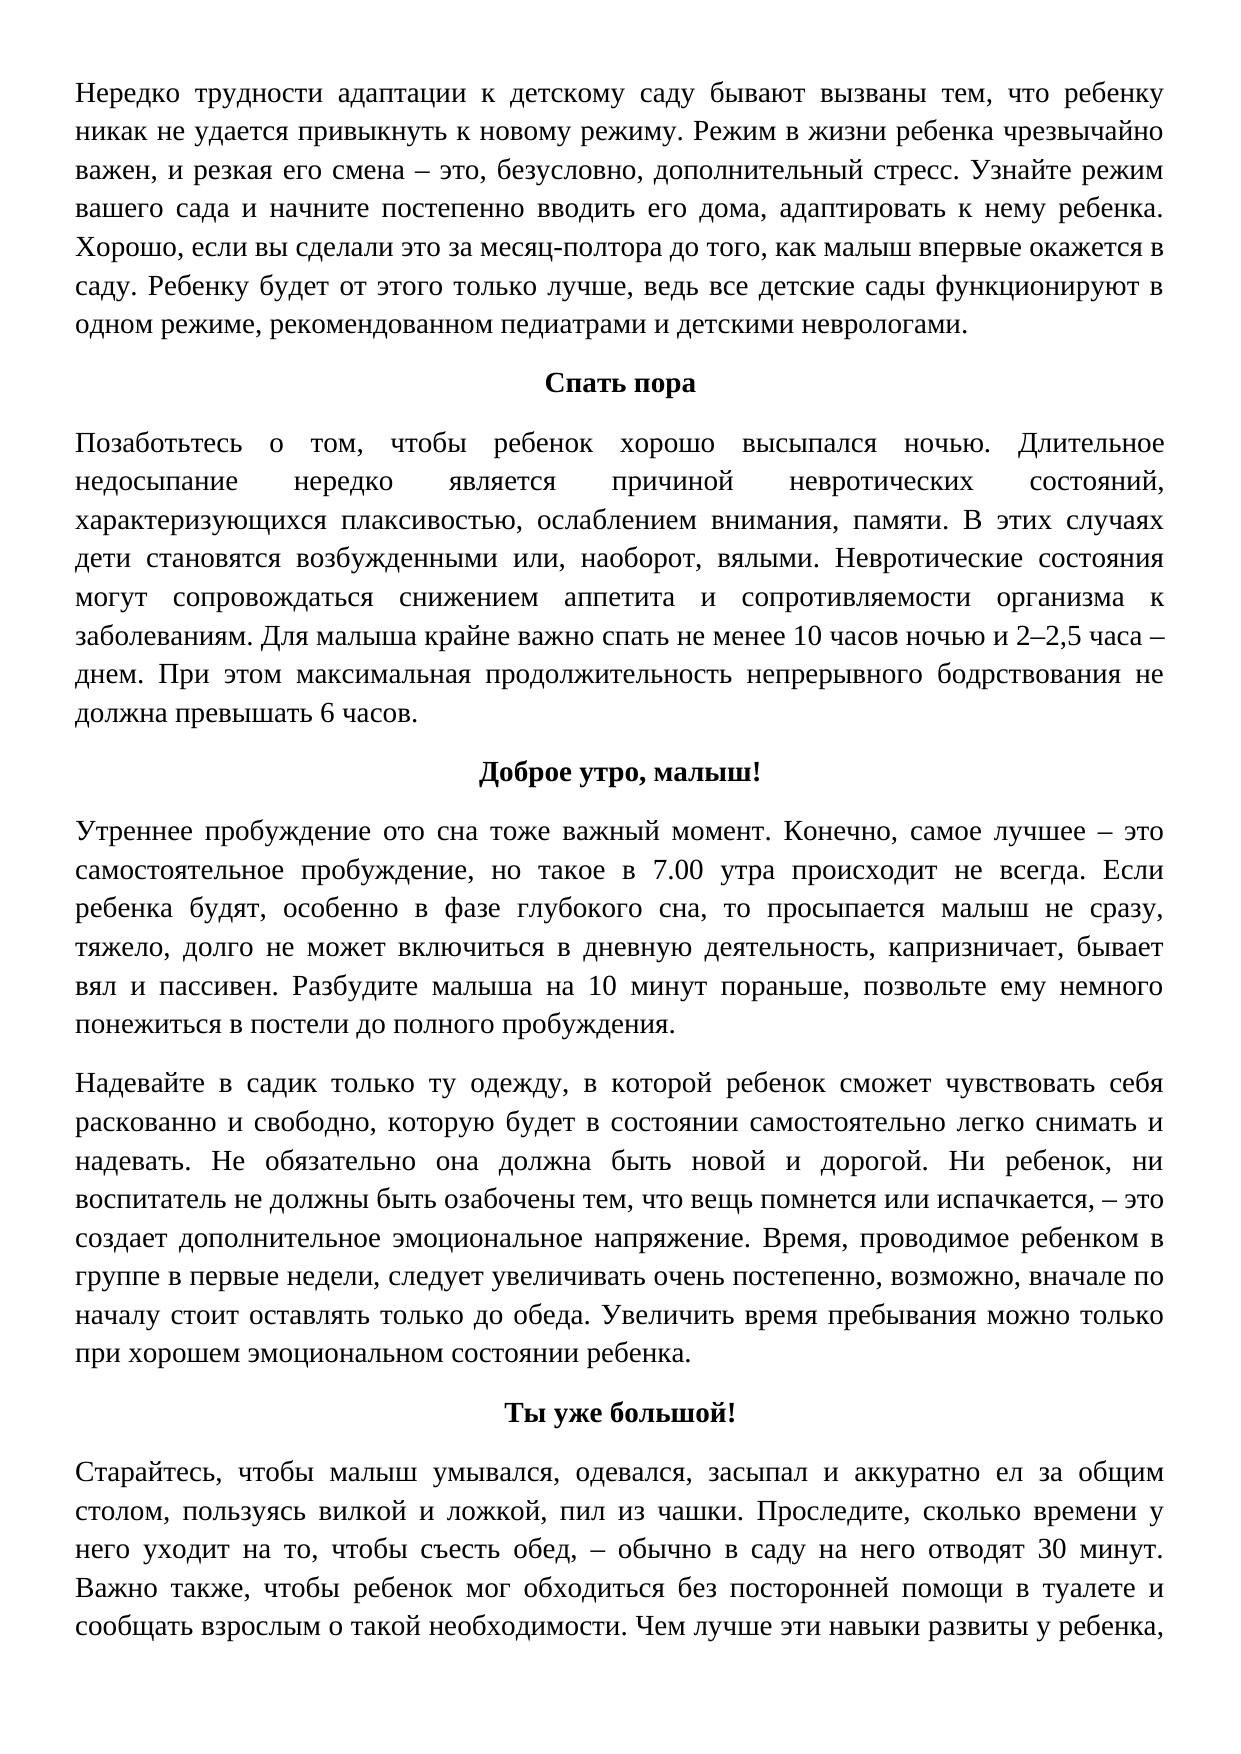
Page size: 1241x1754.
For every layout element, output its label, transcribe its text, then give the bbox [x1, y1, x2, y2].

text Надевайте в садик только ту одежду, в которой ребенок сможет чувствовать себя раскованно и свободно, которую будет в состоянии самостоятельно легко снимать и надевать. Не обязательно она должна быть новой и дорогой. Ни ребенок, ни воспитатель не должны быть озабочены тем, что вещь помнется или испачкается, – это создает дополнительное эмоциональное напряжение. Время, проводимое ребенком в группе в первые недели, следует увеличивать очень постепенно, возможно, вначале по началу стоит оставлять только до обеда. Увеличить время пребывания можно только при хорошем эмоциональном состоянии ребенка. [75, 1066, 1165, 1369]
text Нередко трудности адаптации к детскому саду бывают вызваны тем, что ребенку никак не удается привыкнуть к новому режиму. Режим в жизни ребенка чрезвычайно важен, и резкая его смена – это, безусловно, дополнительный стресс. Узнайте режим вашего сада и начните постепенно вводить его дома, адаптировать к нему ребенка. Хорошо, если вы сделали это за месяц-полтора до того, как малыш впервые окажется в саду. Ребенку будет от этого только лучше, ведь все детские сады функционируют в одном режиме, рекомендованном педиатрами и детскими неврологами. [75, 75, 1165, 340]
text Доброе утро, малыш! [75, 754, 1165, 788]
text Ты уже большой! [75, 1395, 1165, 1428]
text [75, 1454, 1165, 1642]
text Позаботьтесь о том, чтобы ребенок хорошо высыпался ночью. Длительное недосыпание нередко является причиной невротических состояний, характеризующихся плаксивостью, ослаблением внимания, памяти. В этих случаях дети становятся возбужденными или, наоборот, вялыми. Невротические состояния могут сопровождаться снижением аппетита и сопротивляемости организма к заболеваниям. Для малыша крайне важно спать не менее 10 часов ночью и 2–2,5 часа – днем. При этом максимальная продолжительность непрерывного бодрствования не должна превышать 6 часов. [75, 425, 1165, 728]
text Спать пора [75, 366, 1165, 399]
text Утреннее пробуждение ото сна тоже важный момент. Конечно, самое лучшее – это самостоятельное пробуждение, но такое в 7.00 утра происходит не всегда. Если ребенка будят, особенно в фазе глубокого сна, то просыпается малыш не сразу, тяжело, долго не может включиться в дневную деятельность, капризничает, бывает вял и пассивен. Разбудите малыша на 10 минут пораньше, позвольте ему немного понежиться в постели до полного пробуждения. [75, 813, 1165, 1040]
